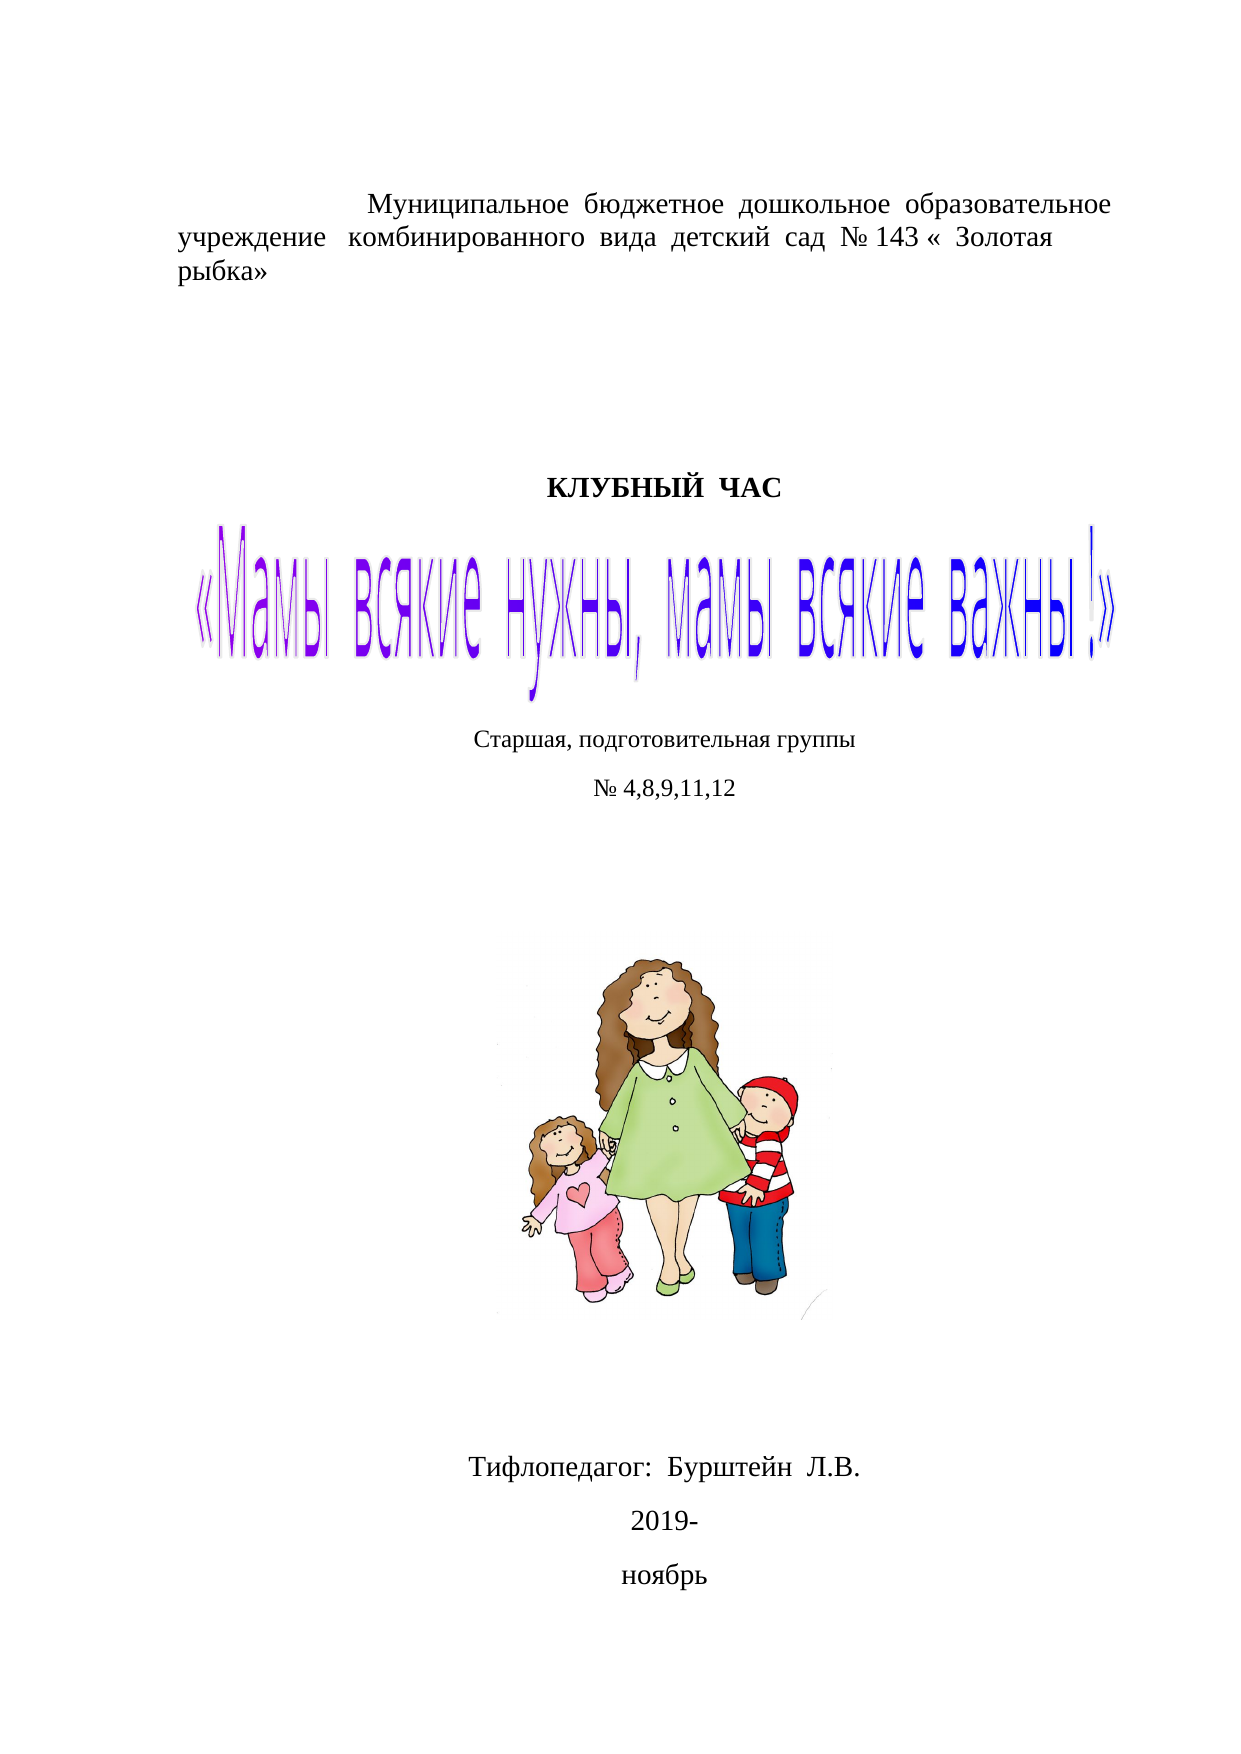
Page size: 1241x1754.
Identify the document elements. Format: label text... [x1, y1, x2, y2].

text ноябрь [177, 1557, 1152, 1591]
text Старшая, подготовительная группы [177, 724, 1152, 752]
text Тифлопедагог: Бурштейн Л.В. [177, 1449, 1152, 1482]
text 2019- [177, 1503, 1152, 1537]
text Муниципальное бюджетное дошкольное образовательное учреждение комбинированного вида детский сад № 143 « Золотая рыбка» [177, 186, 1152, 286]
text № 4,8,9,11,12 [177, 773, 1152, 802]
text КЛУБНЫЙ ЧАС [177, 470, 1152, 504]
picture [496, 931, 833, 1320]
